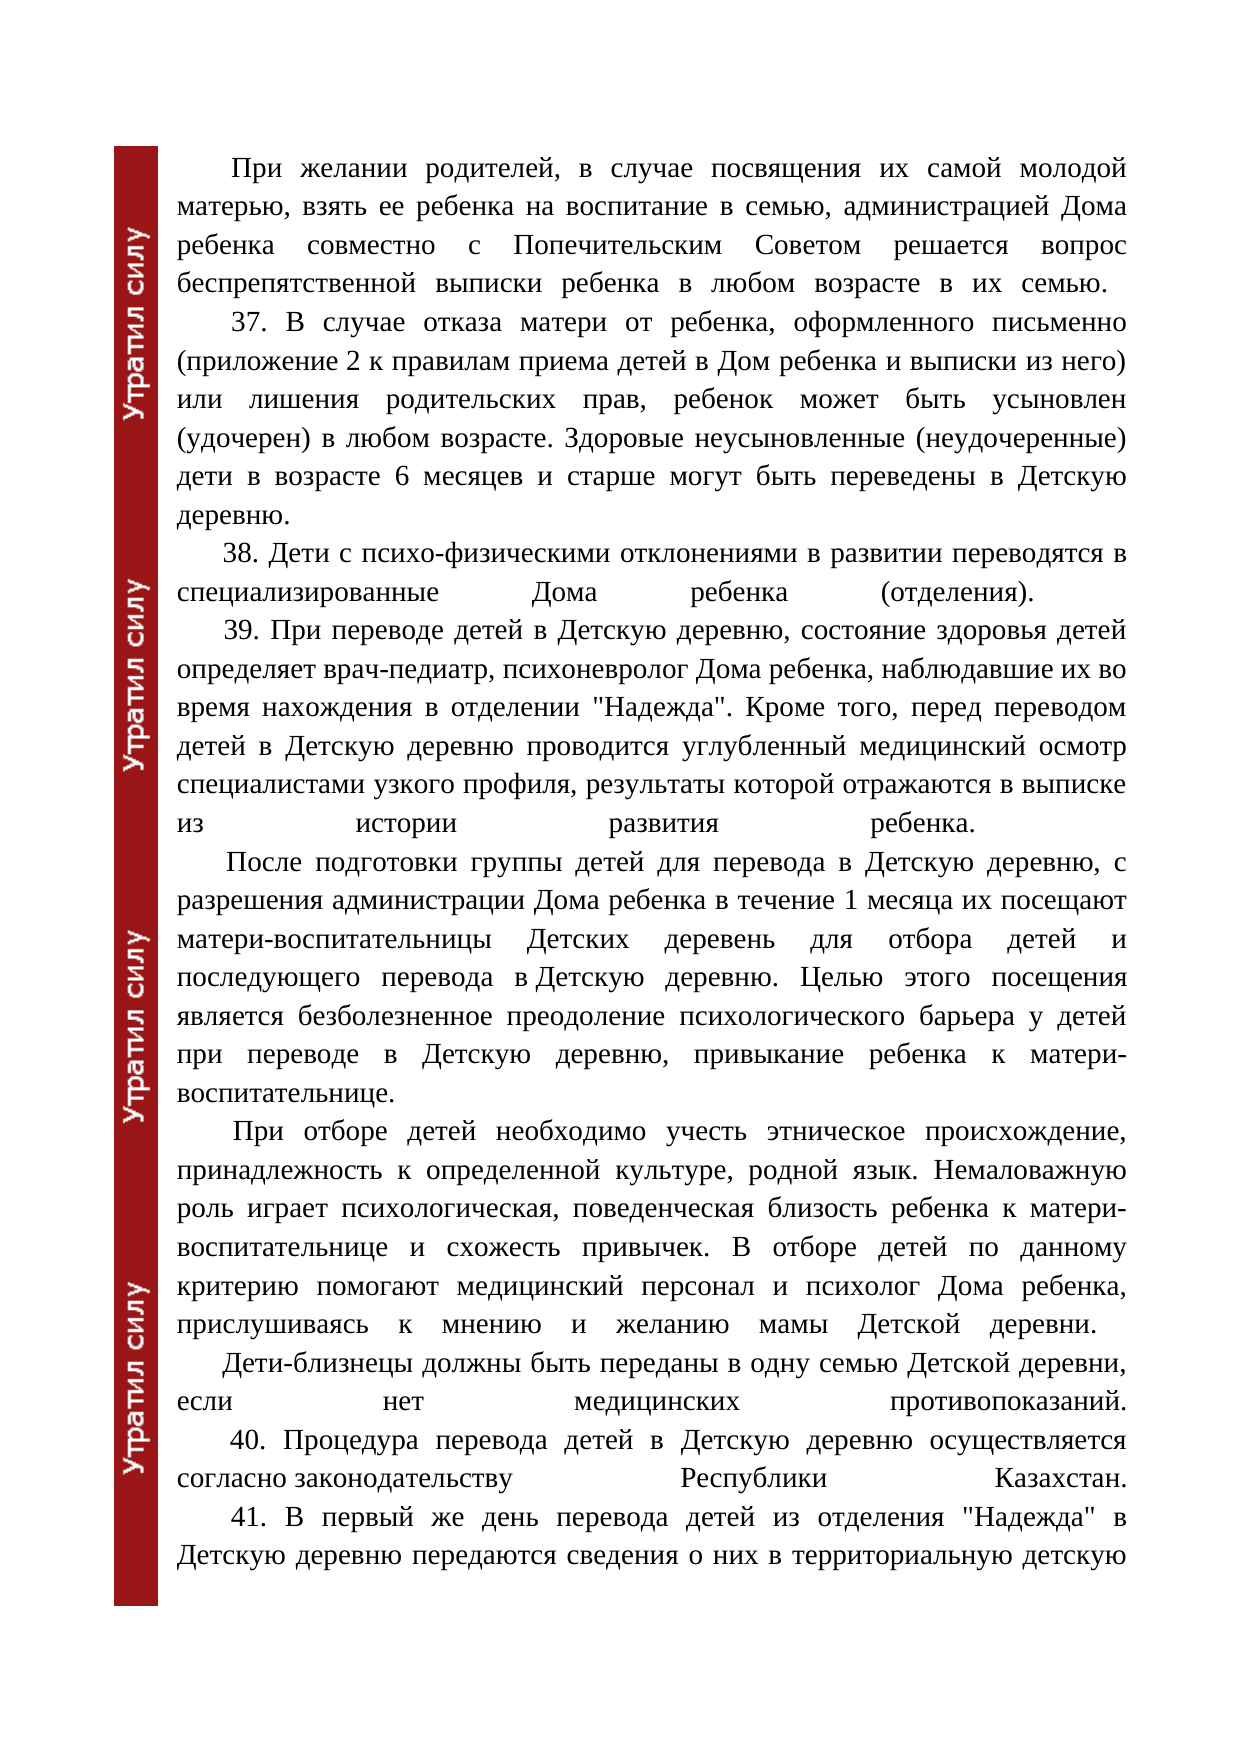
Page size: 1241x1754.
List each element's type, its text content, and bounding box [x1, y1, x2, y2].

picture [114, 146, 158, 150]
picture [114, 1571, 158, 1606]
